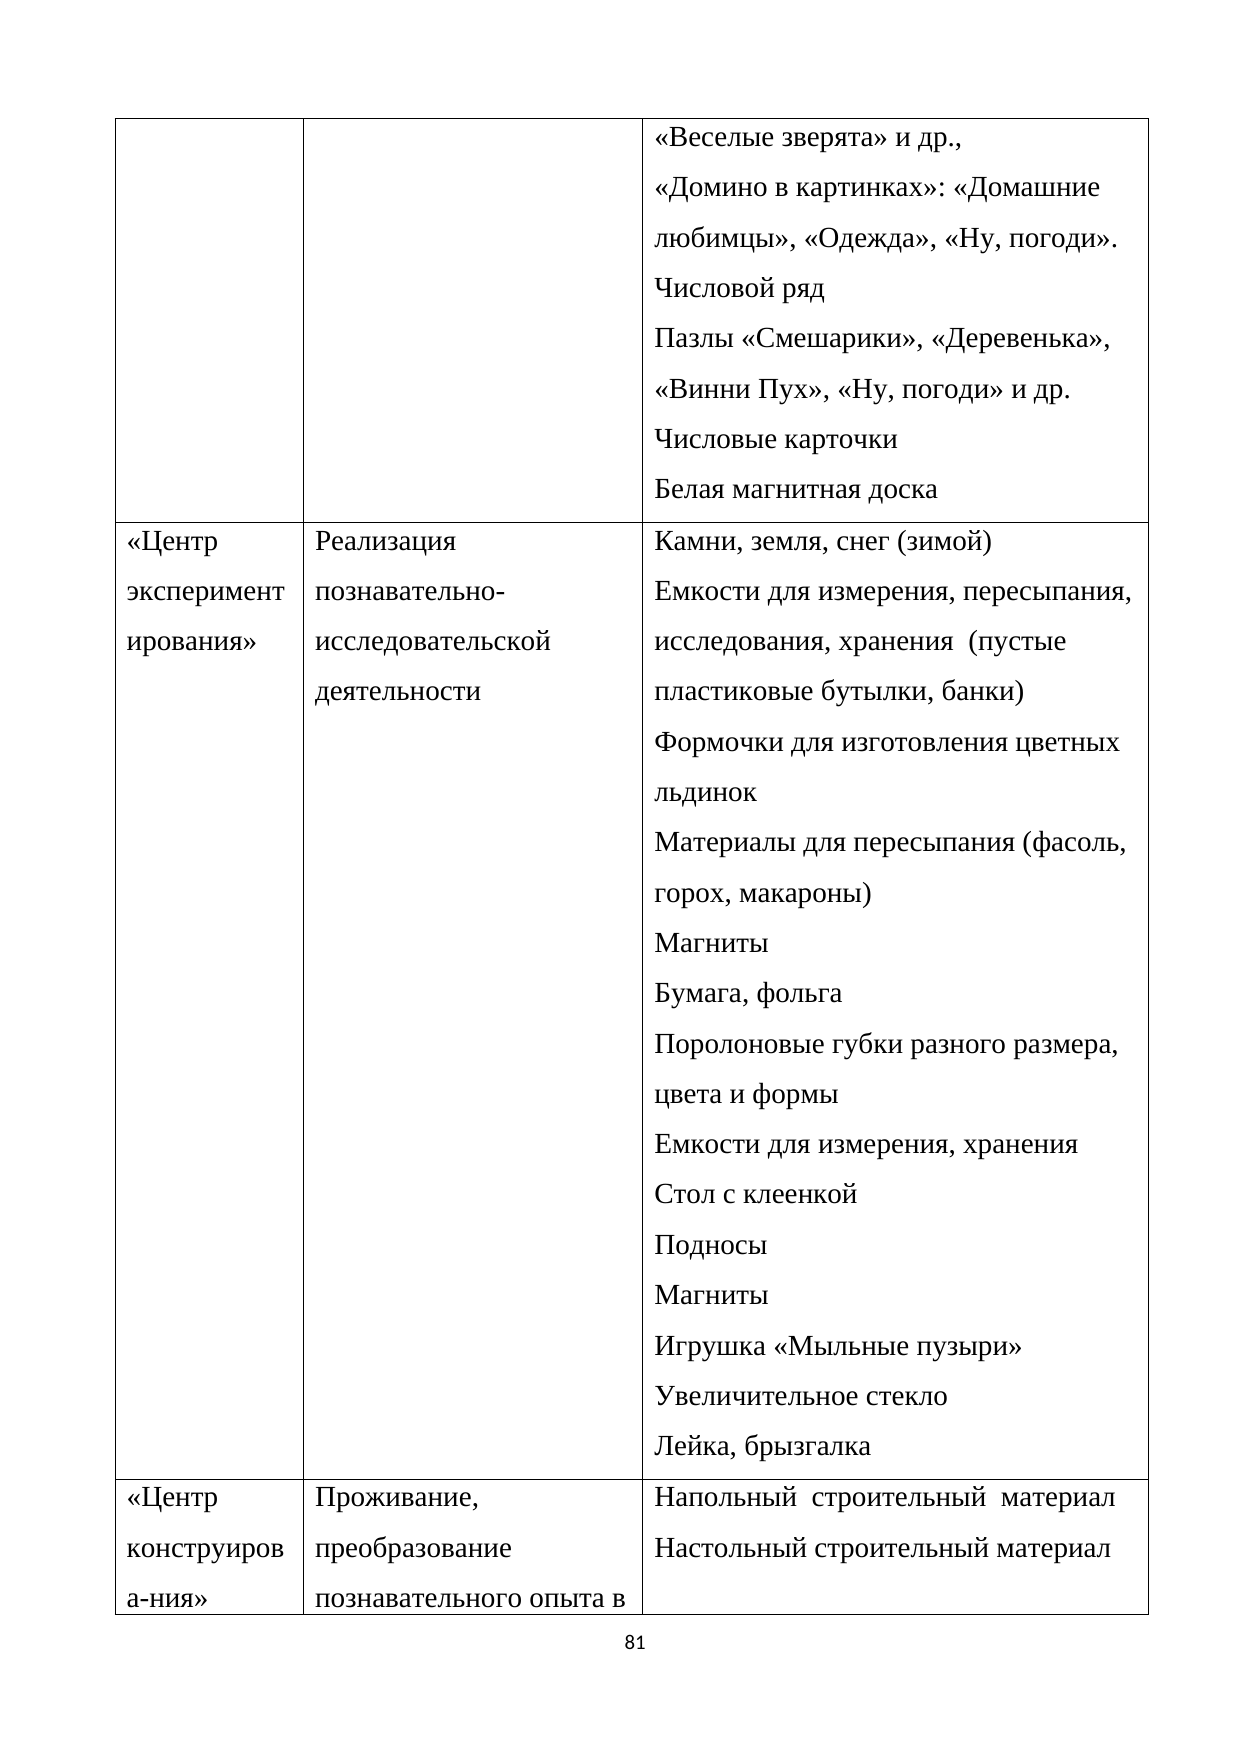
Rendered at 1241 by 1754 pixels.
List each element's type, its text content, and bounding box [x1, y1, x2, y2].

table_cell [116, 1480, 303, 1614]
table_cell «Центр экспериментирования» [116, 523, 303, 1478]
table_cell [304, 119, 642, 522]
table_cell Камни, земля, снег (зимой) Емкости для измерения, пересыпания, исследования, хранения (пустые пластиковые бутылки, банки) Формочки для изготовления цветных льдинок Материалы для пересыпания (фасоль, горох, макароны) Магниты Бумага, фольга Поролоновые губки разного размера, цвета и формы Емкости для измерения, хранения Стол с клеенкой Подносы Магниты Игрушка «Мыльные пузыри» Увеличительное стекло Лейка, брызгалка [643, 523, 1148, 1478]
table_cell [304, 1480, 642, 1614]
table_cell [643, 1480, 1148, 1614]
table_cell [643, 119, 1148, 522]
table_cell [116, 119, 303, 522]
table_cell Реализация познавательно-исследовательской деятельности [304, 523, 642, 1478]
